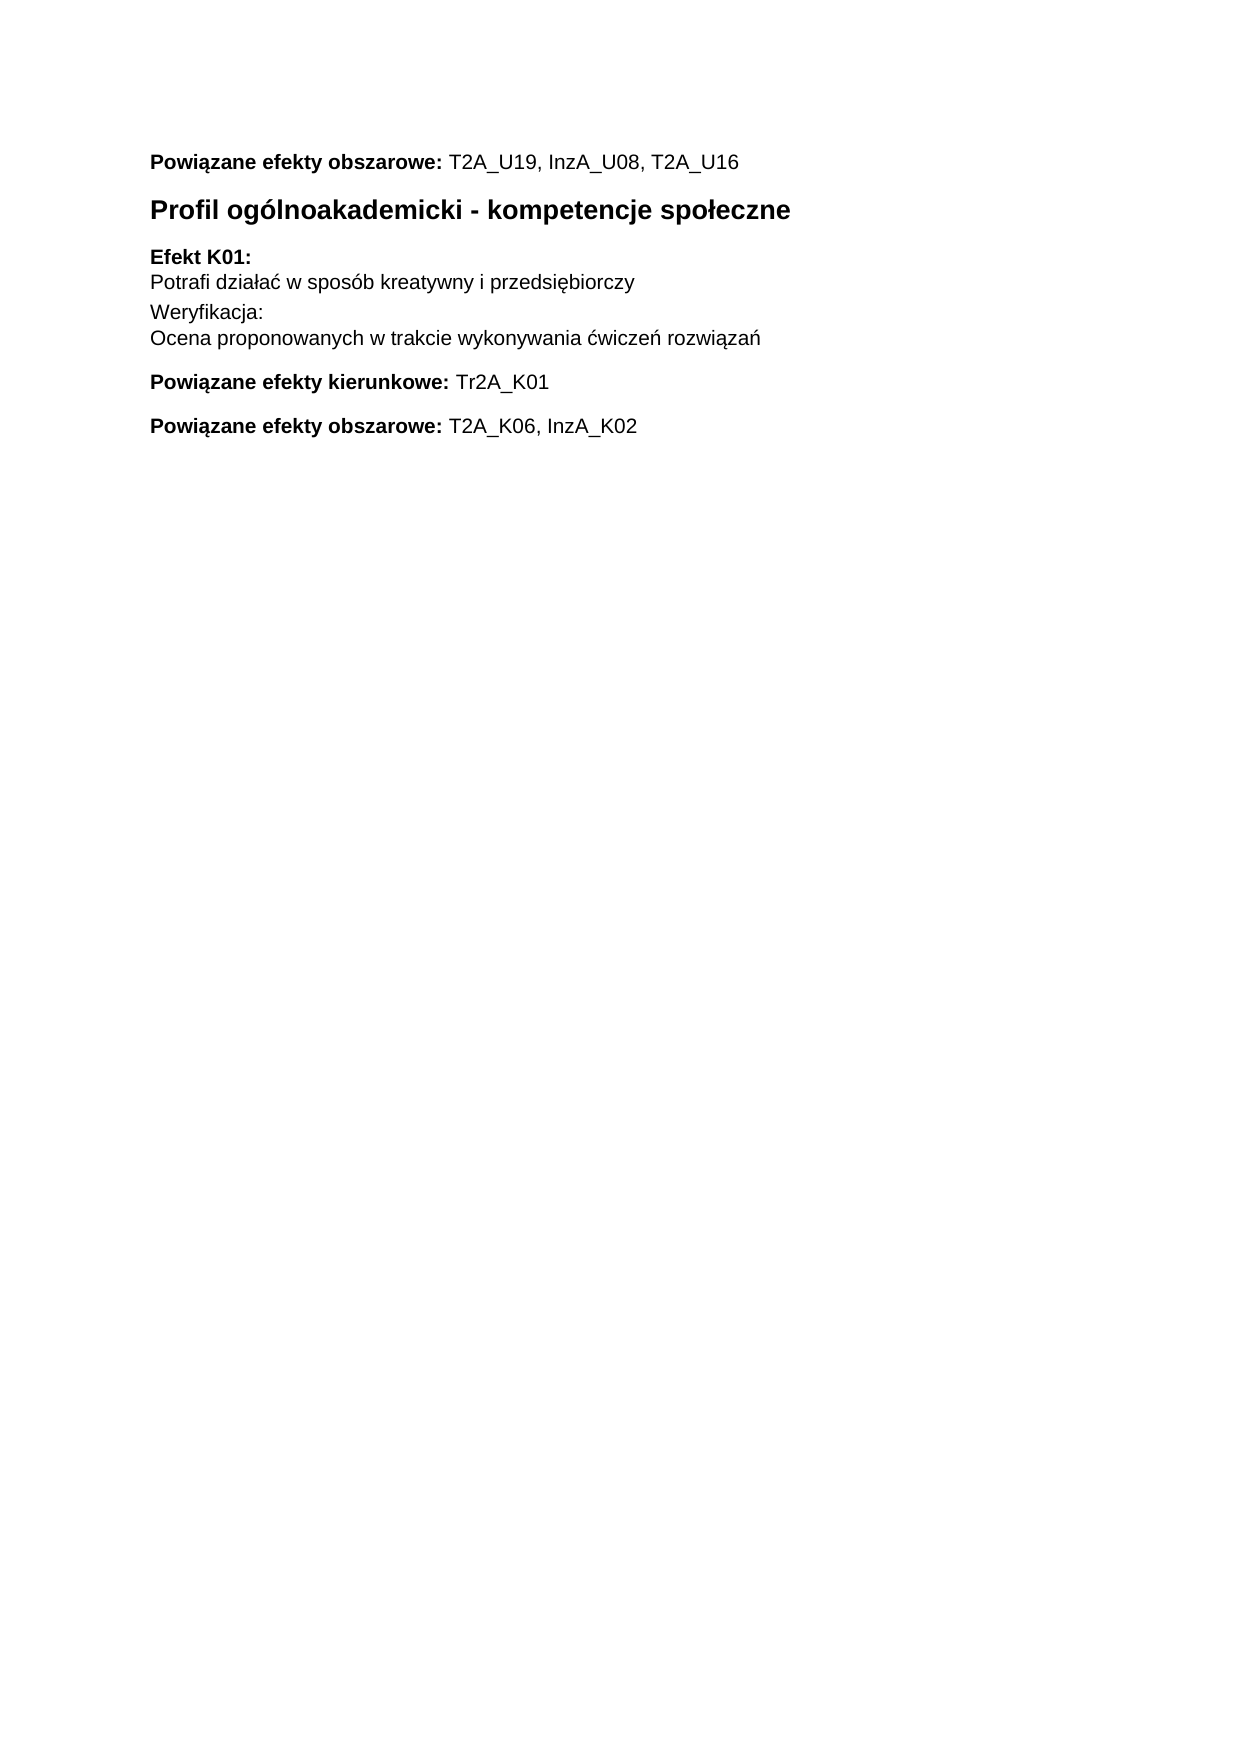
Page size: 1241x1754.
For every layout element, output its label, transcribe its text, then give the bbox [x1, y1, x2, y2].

text Ocena proponowanych w trakcie wykonywania ćwiczeń rozwiązań [150, 326, 1090, 350]
text Efekt K01: [150, 245, 1090, 269]
subtitle Profil ogólnoakademicki - kompetencje społeczne [150, 194, 1090, 225]
text Potrafi działać w sposób kreatywny i przedsiębiorczy [150, 270, 1090, 294]
text Powiązane efekty obszarowe: T2A_K06, InzA_K02 [150, 413, 1090, 437]
text Weryfikacja: [150, 300, 1090, 324]
text Powiązane efekty kierunkowe: Tr2A_K01 [150, 370, 1090, 394]
text Powiązane efekty obszarowe: T2A_U19, InzA_U08, T2A_U16 [150, 150, 1090, 174]
